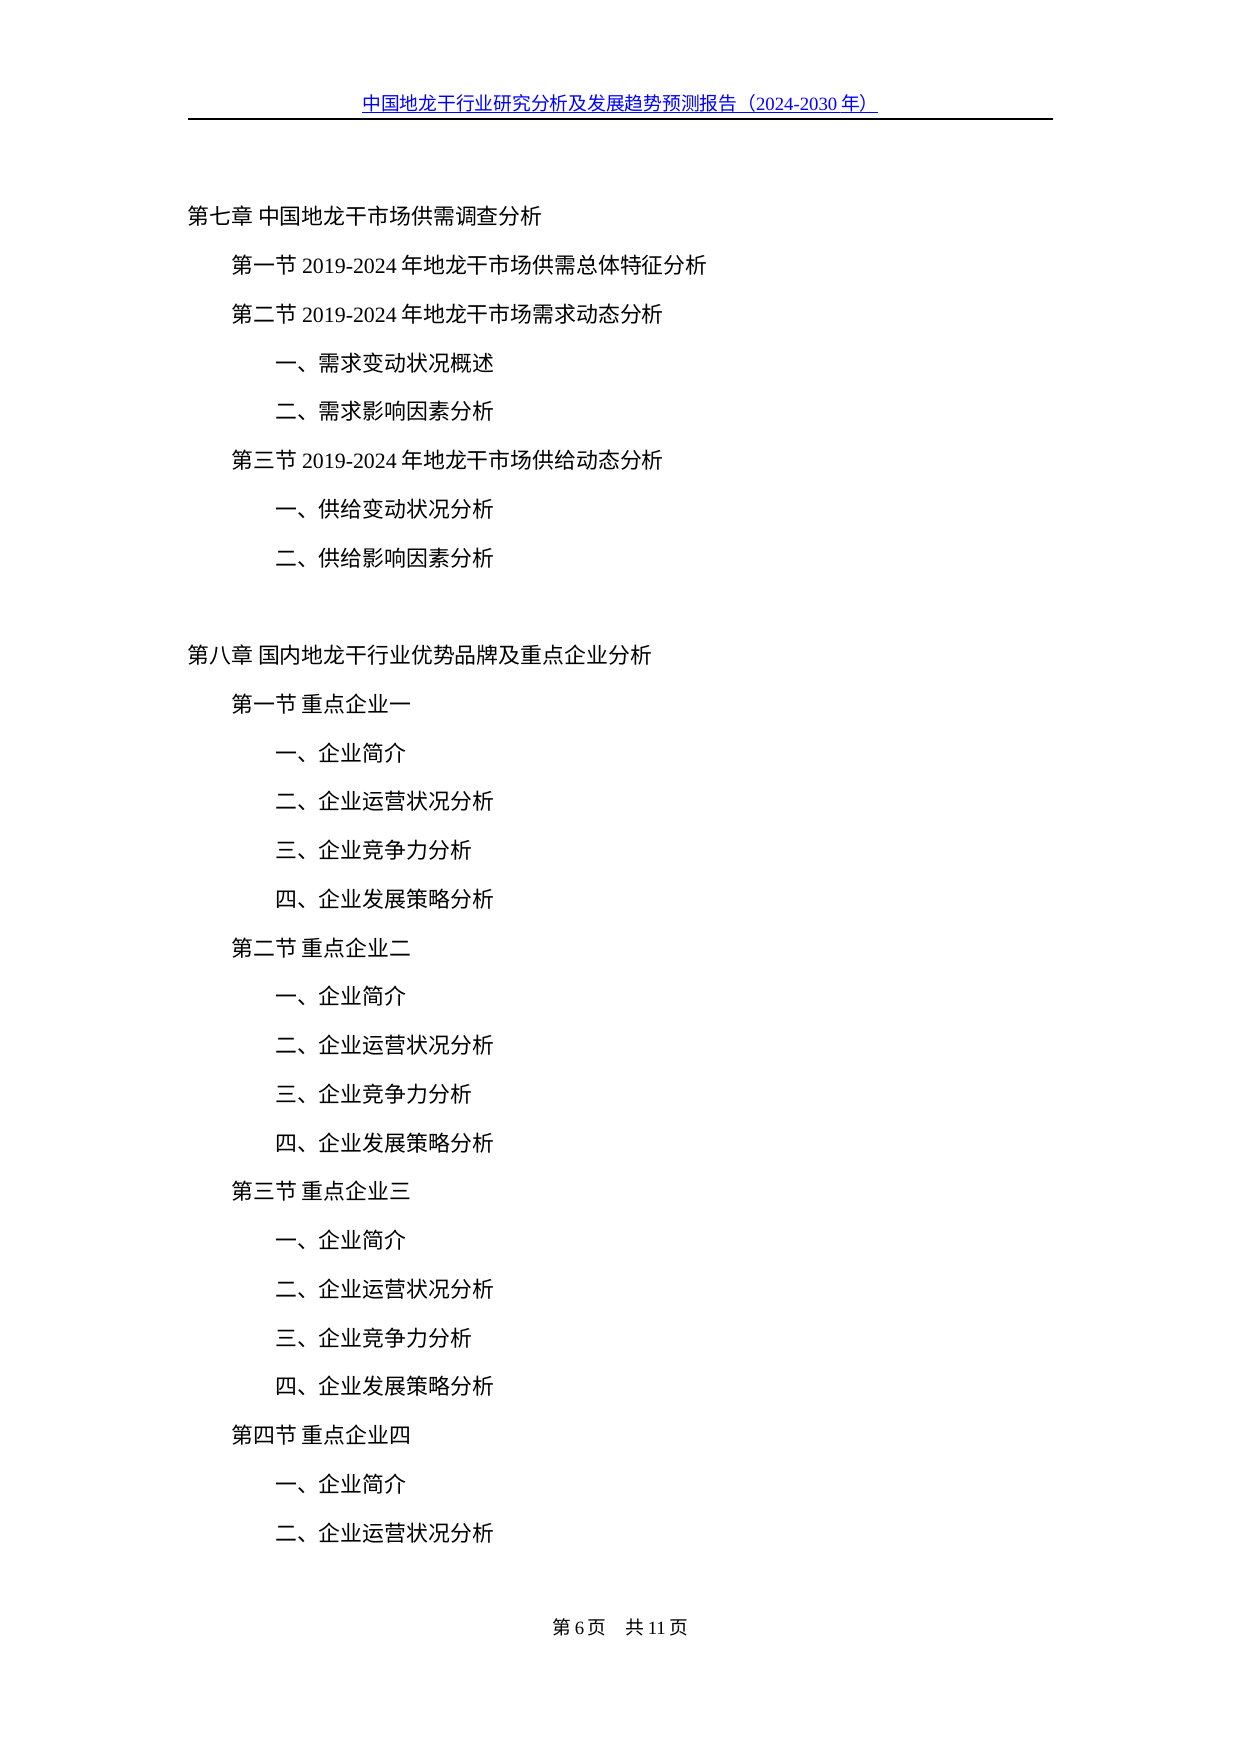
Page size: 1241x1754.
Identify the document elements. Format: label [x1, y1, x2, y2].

text [187, 150, 1053, 1548]
